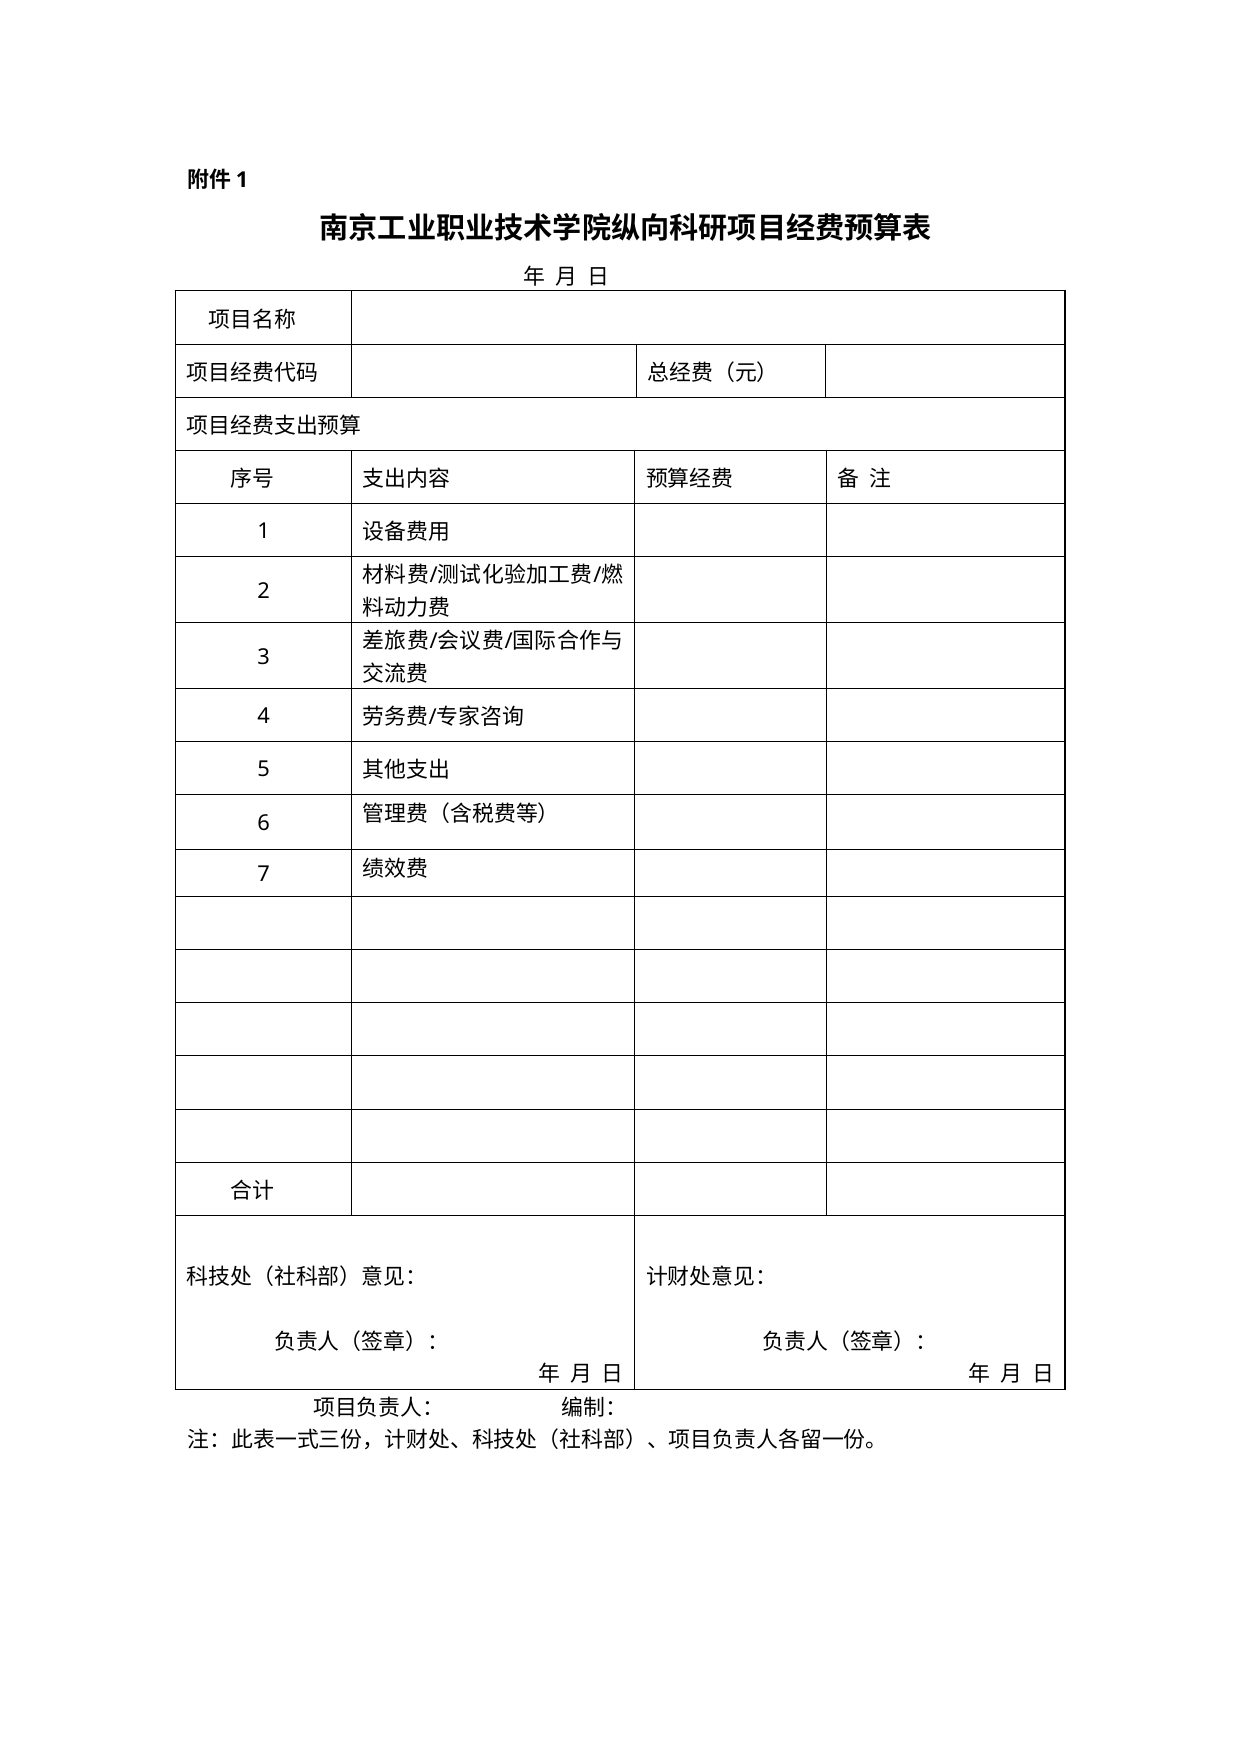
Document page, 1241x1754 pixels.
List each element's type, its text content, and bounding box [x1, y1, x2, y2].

table_cell 6 [176, 795, 351, 849]
table_cell [827, 950, 1064, 1002]
table_cell [827, 1163, 1064, 1215]
table_cell [827, 504, 1064, 556]
table_cell [827, 850, 1064, 896]
table_cell [827, 689, 1064, 741]
table_cell [352, 1056, 634, 1108]
table_cell [827, 1056, 1064, 1108]
table_cell [352, 1110, 634, 1162]
table_cell 绩效费 [352, 850, 634, 896]
table_cell [176, 1056, 351, 1108]
table_cell [827, 1003, 1064, 1055]
table_cell [635, 504, 826, 556]
table_cell [635, 950, 826, 1002]
table_cell 设备费用 [352, 504, 634, 556]
table_cell 劳务费/专家咨询 [352, 689, 634, 741]
table_cell 项目经费代码 [176, 345, 351, 397]
text 项目负责人： 编制： [187, 1390, 1053, 1422]
table_cell 项目经费支出预算 [176, 398, 1064, 450]
table_cell 7 [176, 850, 351, 896]
table_cell [176, 1003, 351, 1055]
table_cell [635, 689, 826, 741]
table_cell 合计 [176, 1163, 351, 1215]
table_cell 总经费（元） [637, 345, 825, 397]
table_cell 材料费/测试化验加工费/燃料动力费 [352, 557, 634, 622]
table_cell [635, 795, 826, 849]
table_cell 差旅费/会议费/国际合作与交流费 [352, 623, 634, 688]
table_cell 计财处意见： 负责人（签章）： 年 月 日 [635, 1216, 1064, 1388]
table_cell [635, 623, 826, 688]
text 附件1 [187, 162, 1053, 194]
table_cell [827, 897, 1064, 949]
table_cell [352, 897, 634, 949]
table_cell 5 [176, 742, 351, 794]
table_cell [635, 742, 826, 794]
table_cell [352, 950, 634, 1002]
table_cell [635, 897, 826, 949]
table_cell 序号 [176, 451, 351, 503]
text 南京工业职业技术学院纵向科研项目经费预算表 [187, 194, 1053, 259]
table_cell 4 [176, 689, 351, 741]
table_cell [635, 1163, 826, 1215]
table_cell [176, 897, 351, 949]
table_cell [176, 950, 351, 1002]
table_cell [826, 345, 1064, 397]
table_cell [352, 345, 636, 397]
table_cell 科技处（社科部）意见： 负责人（签章）： 年 月 日 [176, 1216, 634, 1388]
table_cell 备 注 [827, 451, 1064, 503]
table_cell [635, 1056, 826, 1108]
table_cell [635, 1003, 826, 1055]
table_cell 1 [176, 504, 351, 556]
table_cell [635, 850, 826, 896]
table_cell 预算经费 [635, 451, 826, 503]
table_cell [352, 1003, 634, 1055]
text 注：此表一式三份，计财处、科技处（社科部）、项目负责人各留一份。 [187, 1422, 1053, 1454]
table_cell [827, 795, 1064, 849]
table_cell 2 [176, 557, 351, 622]
table_cell [176, 1110, 351, 1162]
table_header 项目名称 [176, 291, 351, 343]
table_cell [635, 1110, 826, 1162]
table_header [352, 291, 1064, 343]
table_cell [827, 557, 1064, 622]
table_cell 管理费（含税费等） [352, 795, 634, 849]
table_cell [827, 623, 1064, 688]
table_cell [827, 742, 1064, 794]
table_cell 支出内容 [352, 451, 634, 503]
text 年 月 日 [187, 259, 1053, 290]
table_cell [352, 1163, 634, 1215]
table_cell 3 [176, 623, 351, 688]
table_cell [635, 557, 826, 622]
table_cell [827, 1110, 1064, 1162]
table_cell 其他支出 [352, 742, 634, 794]
